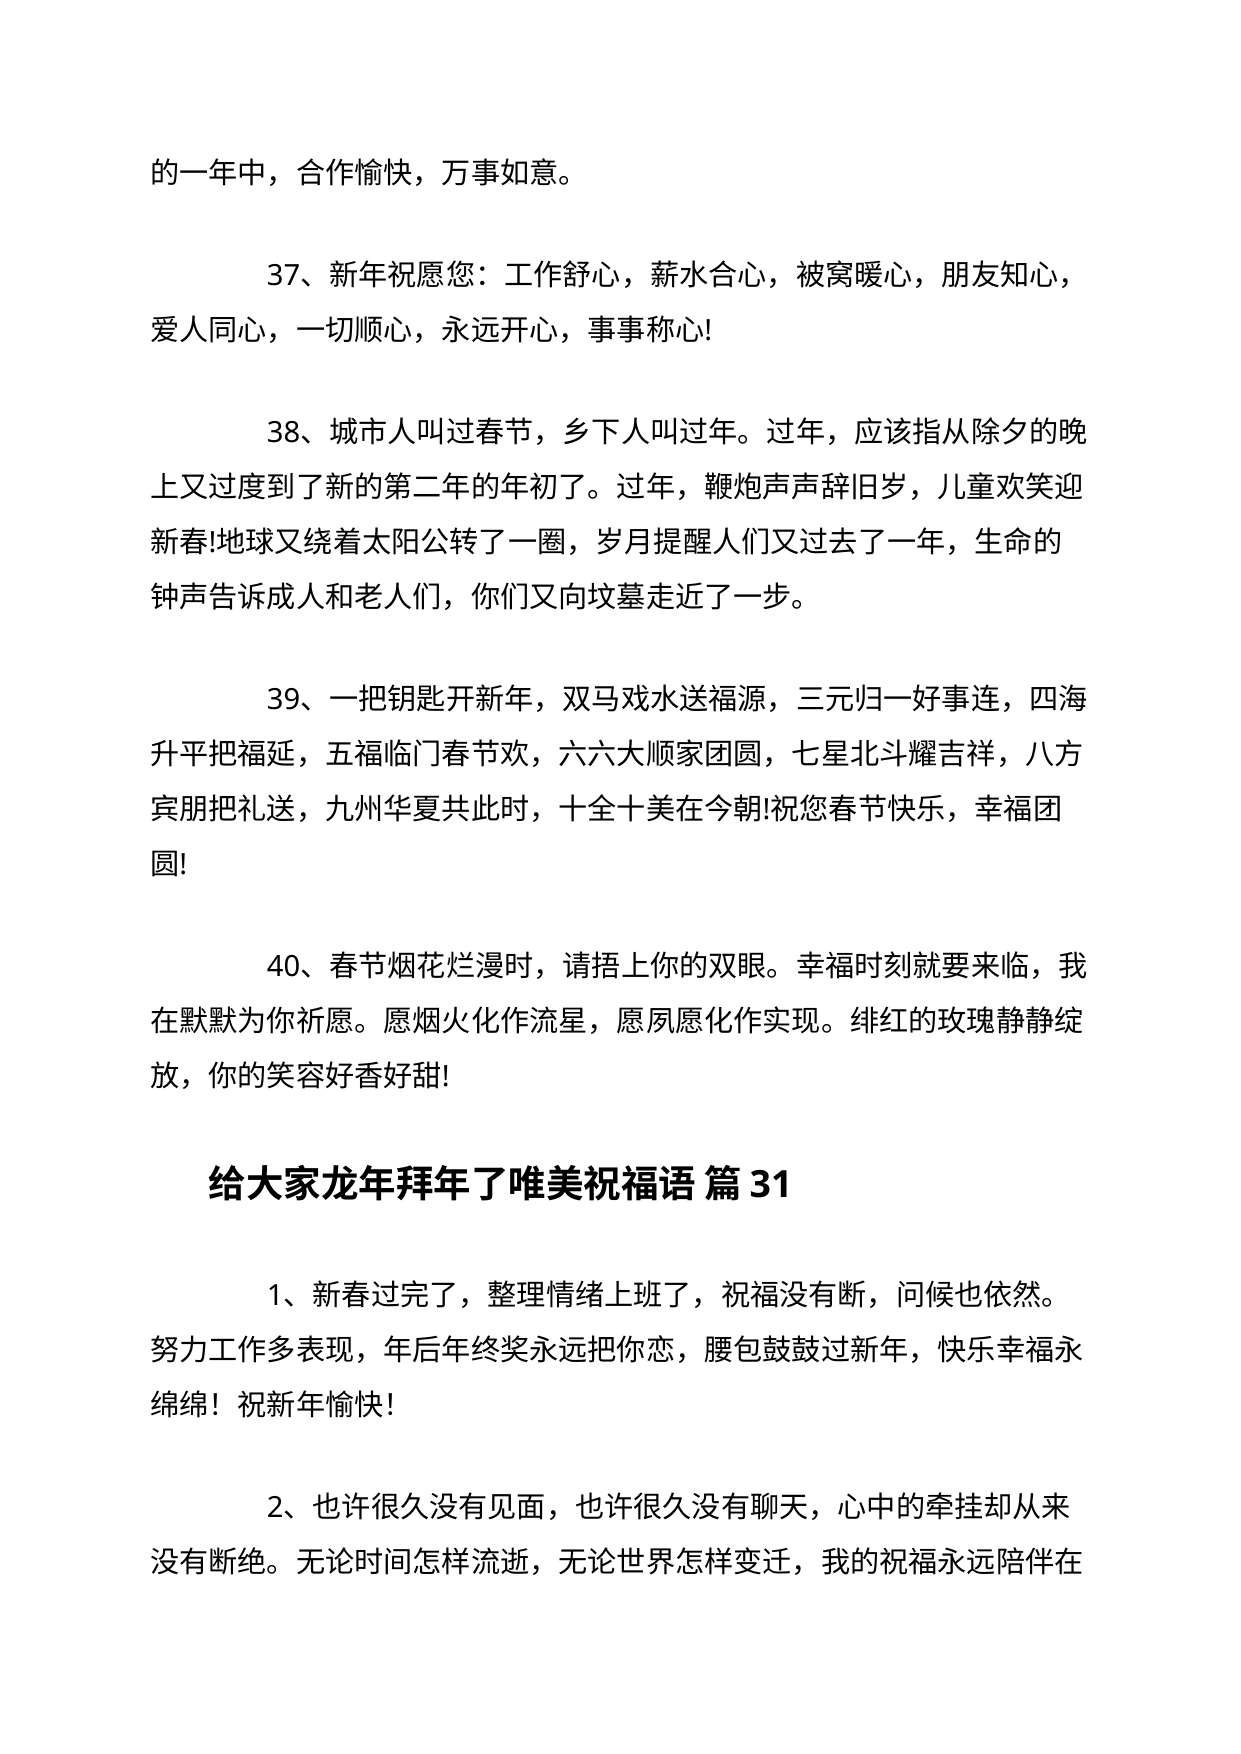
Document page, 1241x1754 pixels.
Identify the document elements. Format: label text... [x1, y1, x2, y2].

text 给大家龙年拜年了唯美祝福语 篇31 [150, 1154, 1090, 1209]
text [150, 1483, 1090, 1581]
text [150, 150, 1090, 192]
text 1、新春过完了，整理情绪上班了，祝福没有断，问候也依然。努力工作多表现，年后年终奖永远把你恋，腰包鼓鼓过新年，快乐幸福永绵绵！祝新年愉快！ [150, 1272, 1090, 1424]
text 39、一把钥匙开新年，双马戏水送福源，三元归一好事连，四海升平把福延，五福临门春节欢，六六大顺家团圆，七星北斗耀吉祥，八方宾朋把礼送，九州华夏共此时，十全十美在今朝!祝您春节快乐，幸福团圆! [150, 675, 1090, 883]
text 38、城市人叫过春节，乡下人叫过年。过年，应该指从除夕的晚上又过度到了新的第二年的年初了。过年，鞭炮声声辞旧岁，儿童欢笑迎新春!地球又绕着太阳公转了一圈，岁月提醒人们又过去了一年，生命的钟声告诉成人和老人们，你们又向坟墓走近了一步。 [150, 409, 1090, 616]
text 40、春节烟花烂漫时，请捂上你的双眼。幸福时刻就要来临，我在默默为你祈愿。愿烟火化作流星，愿夙愿化作实现。绯红的玫瑰静静绽放，你的笑容好香好甜! [150, 942, 1090, 1094]
text 37、新年祝愿您：工作舒心，薪水合心，被窝暖心，朋友知心，爱人同心，一切顺心，永远开心，事事称心! [150, 252, 1090, 349]
